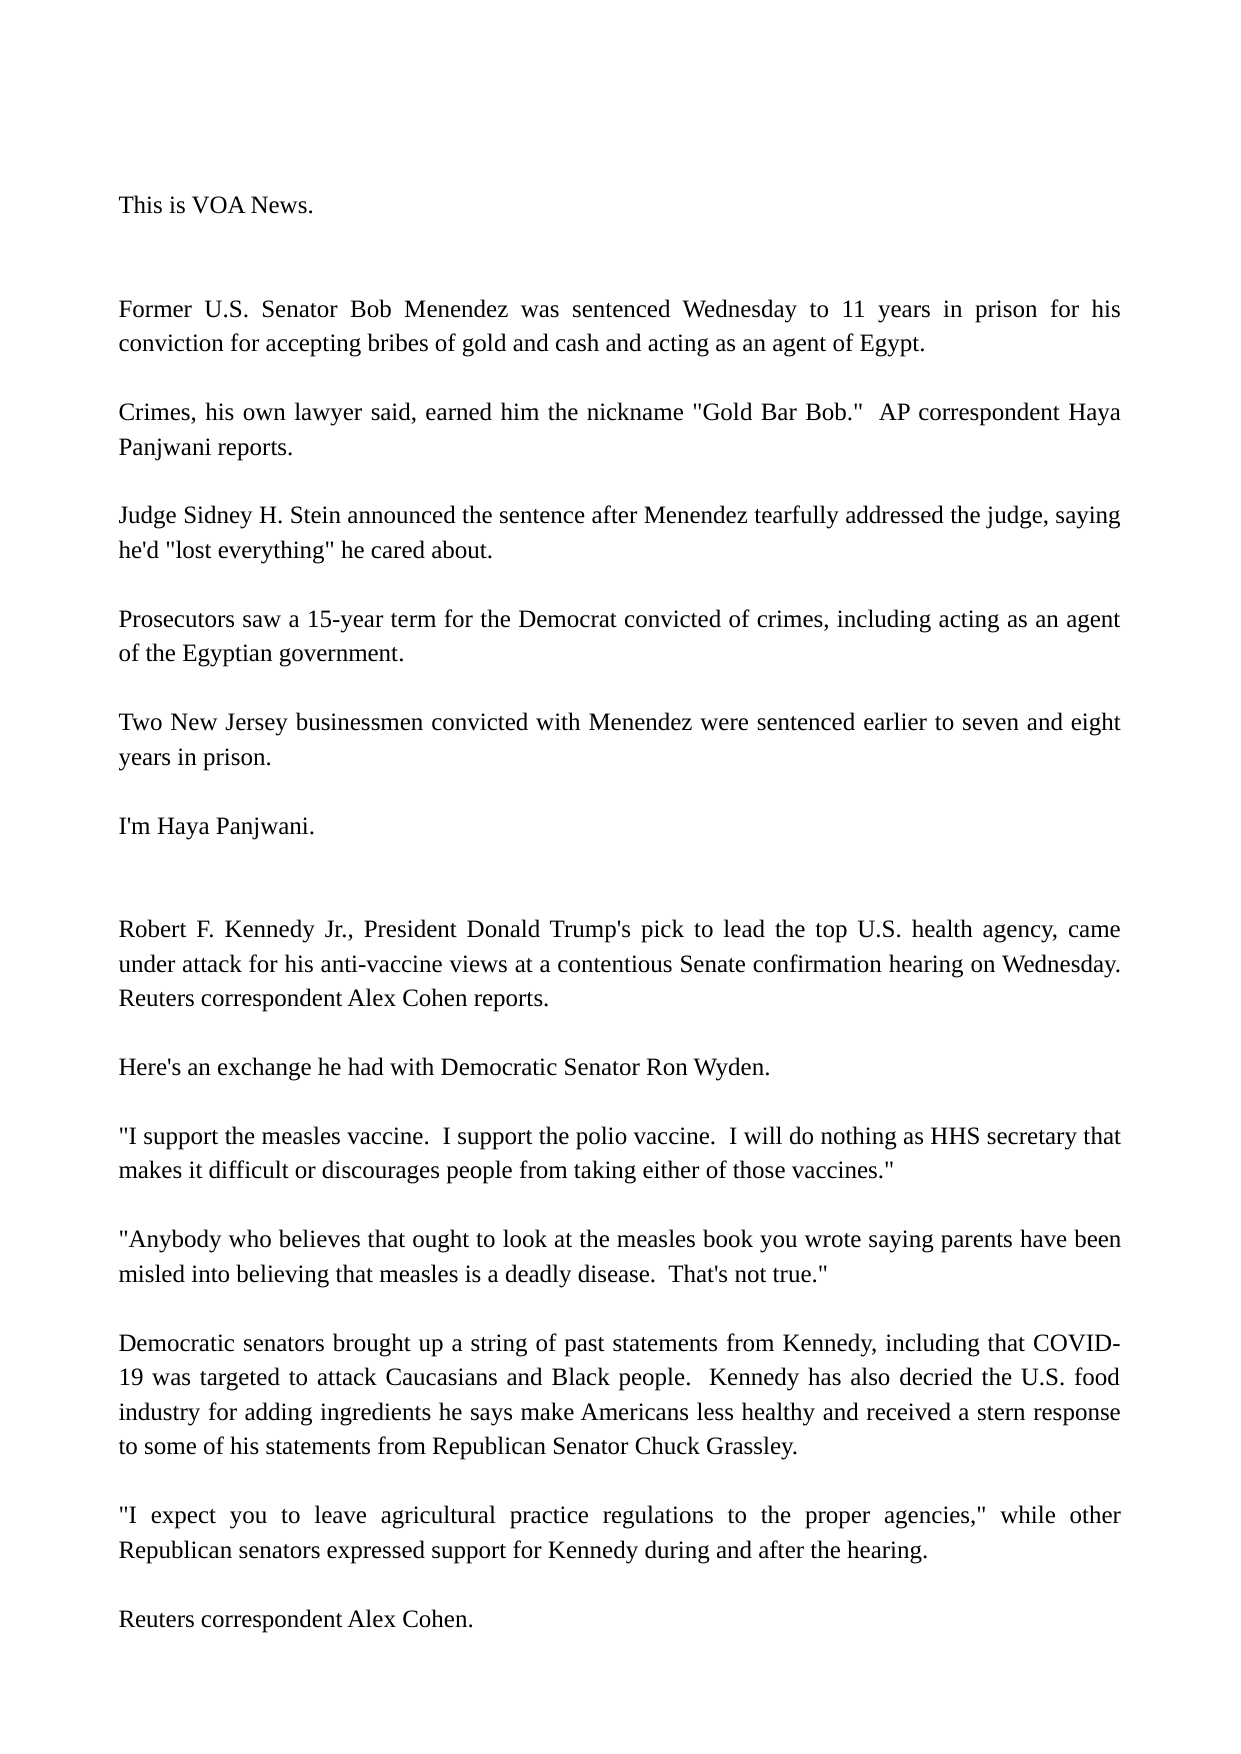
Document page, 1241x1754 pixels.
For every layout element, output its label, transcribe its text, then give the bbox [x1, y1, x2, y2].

text Crimes, his own lawyer said, earned him the nickname "Gold Bar Bob." AP correspondent Haya Panjwani reports. [118, 394, 1122, 463]
text Reuters correspondent Alex Cohen. [118, 1601, 1122, 1636]
text Former U.S. Senator Bob Menendez was sentenced Wednesday to 11 years in prison for his conviction for accepting bribes of gold and cash and acting as an agent of Egypt. [118, 291, 1122, 360]
text "Anybody who believes that ought to look at the measles book you wrote saying parents have been misled into believing that measles is a deadly disease. That's not true." [118, 1222, 1122, 1291]
text Here's an exchange he had with Democratic Senator Ron Wyden. [118, 1049, 1122, 1084]
text Robert F. Kennedy Jr., President Donald Trump's pick to lead the top U.S. health agency, came under attack for his anti-vaccine views at a contentious Senate confirmation hearing on Wednesday. Reuters correspondent Alex Cohen reports. [118, 911, 1122, 1015]
text "I support the measles vaccine. I support the polio vaccine. I will do nothing as HHS secretary that makes it difficult or discourages people from taking either of those vaccines." [118, 1118, 1122, 1187]
text Prosecutors saw a 15-year term for the Democrat convicted of crimes, including acting as an agent of the Egyptian government. [118, 601, 1122, 670]
text I'm Haya Panjwani. [118, 808, 1122, 842]
text Democratic senators brought up a string of past statements from Kennedy, including that COVID-19 was targeted to attack Caucasians and Black people. Kennedy has also decried the U.S. food industry for adding ingredients he says make Americans less healthy and received a stern response to some of his statements from Republican Senator Chuck Grassley. [118, 1325, 1122, 1463]
text "I expect you to leave agricultural practice regulations to the proper agencies," while other Republican senators expressed support for Kennedy during and after the hearing. [118, 1498, 1122, 1567]
text This is VOA News. [118, 187, 1122, 222]
text Judge Sidney H. Stein announced the sentence after Menendez tearfully addressed the judge, saying he'd "lost everything" he cared about. [118, 498, 1122, 567]
text Two New Jersey businessmen convicted with Menendez were sentenced earlier to seven and eight years in prison. [118, 704, 1122, 773]
